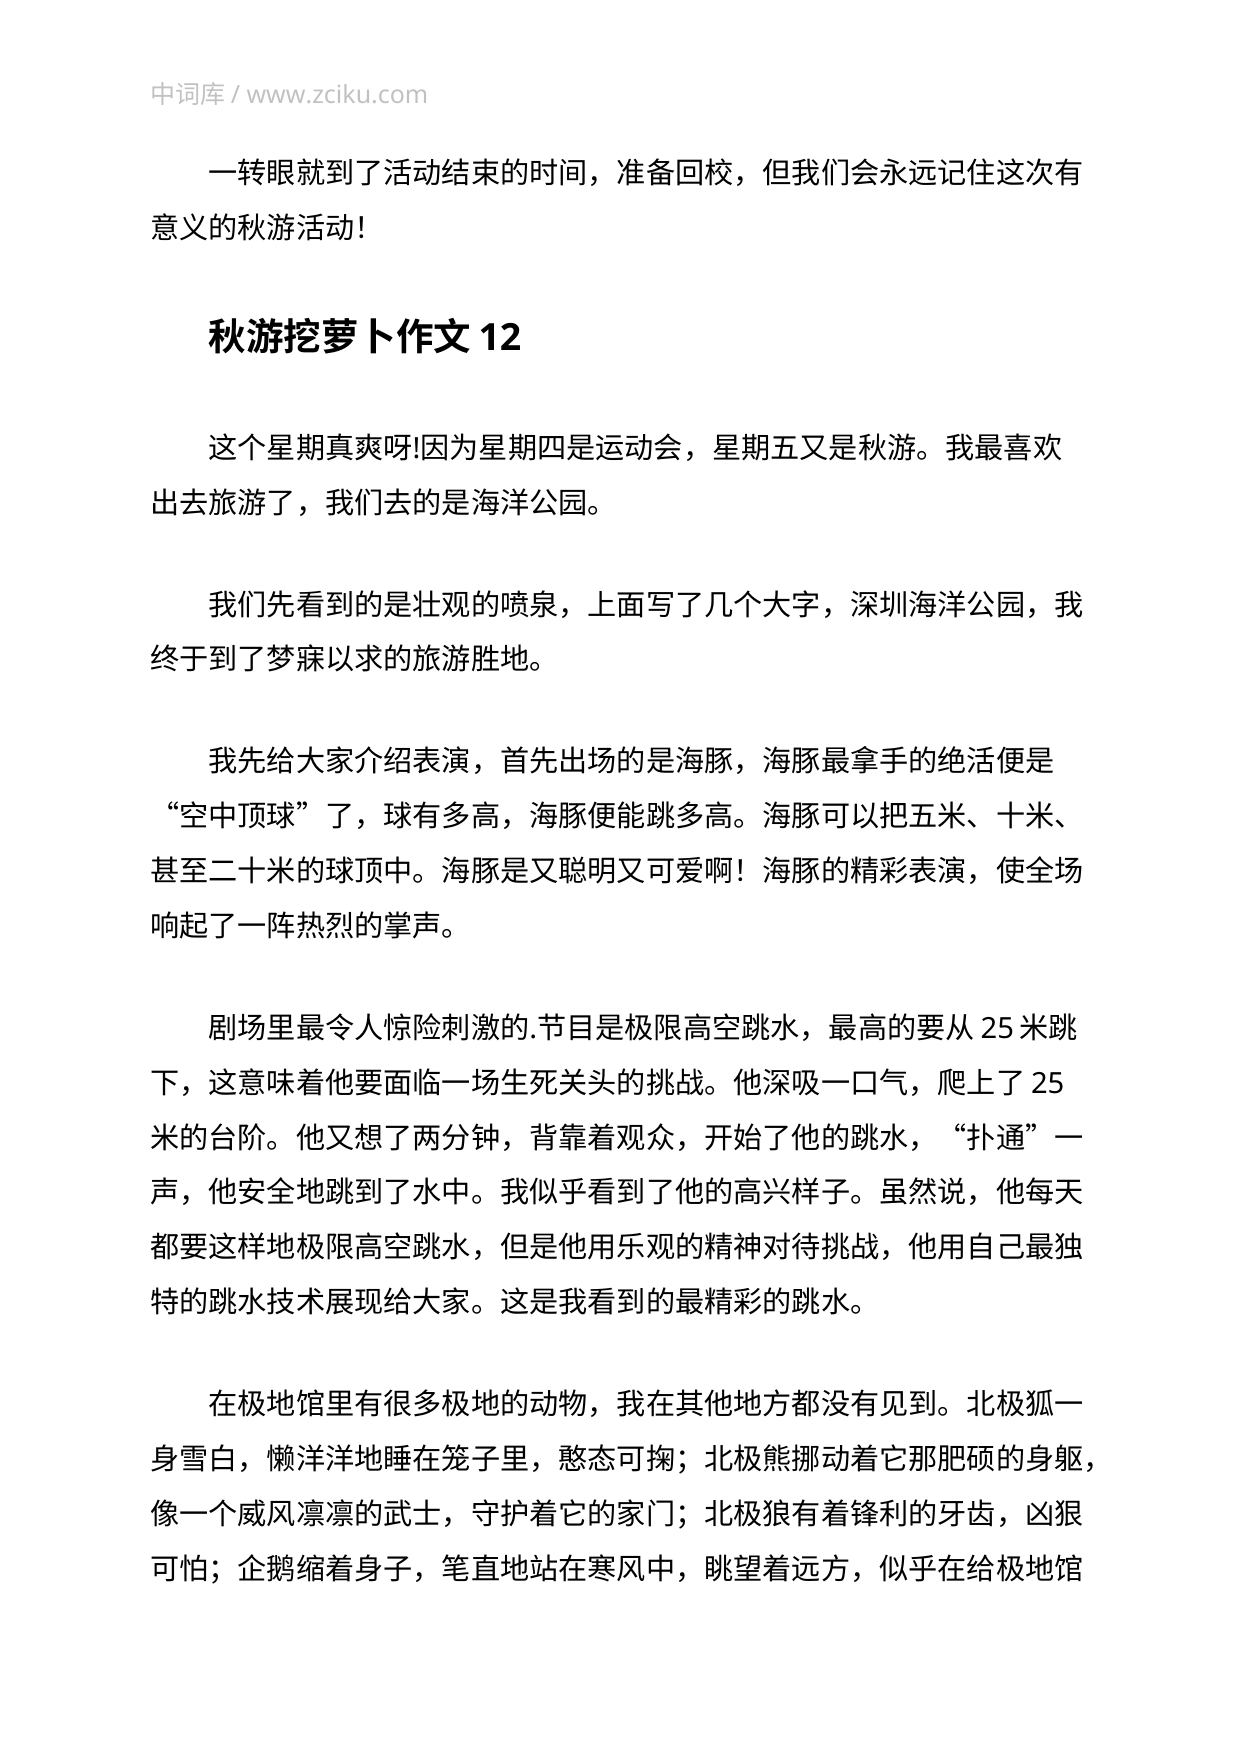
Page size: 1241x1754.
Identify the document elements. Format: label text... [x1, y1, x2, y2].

text 这个星期真爽呀!因为星期四是运动会，星期五又是秋游。我最喜欢出去旅游了，我们去的是海洋公园。 [150, 424, 1090, 522]
text 一转眼就到了活动结束的时间，准备回校，但我们会永远记住这次有意义的秋游活动！ [150, 150, 1090, 247]
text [150, 1381, 1090, 1588]
text 我先给大家介绍表演，首先出场的是海豚，海豚最拿手的绝活便是“空中顶球”了，球有多高，海豚便能跳多高。海豚可以把五米、十米、甚至二十米的球顶中。海豚是又聪明又可爱啊！海豚的精彩表演，使全场响起了一阵热烈的掌声。 [150, 738, 1090, 945]
text 剧场里最令人惊险刺激的.节目是极限高空跳水，最高的要从25米跳下，这意味着他要面临一场生死关头的挑战。他深吸一口气，爬上了25米的台阶。他又想了两分钟，背靠着观众，开始了他的跳水，“扑通”一声，他安全地跳到了水中。我似乎看到了他的高兴样子。虽然说，他每天都要这样地极限高空跳水，但是他用乐观的精神对待挑战，他用自己最独特的跳水技术展现给大家。这是我看到的最精彩的跳水。 [150, 1004, 1090, 1321]
text 我们先看到的是壮观的喷泉，上面写了几个大字，深圳海洋公园，我终于到了梦寐以求的旅游胜地。 [150, 581, 1090, 678]
text 秋游挖萝卜作文12 [150, 307, 1090, 361]
